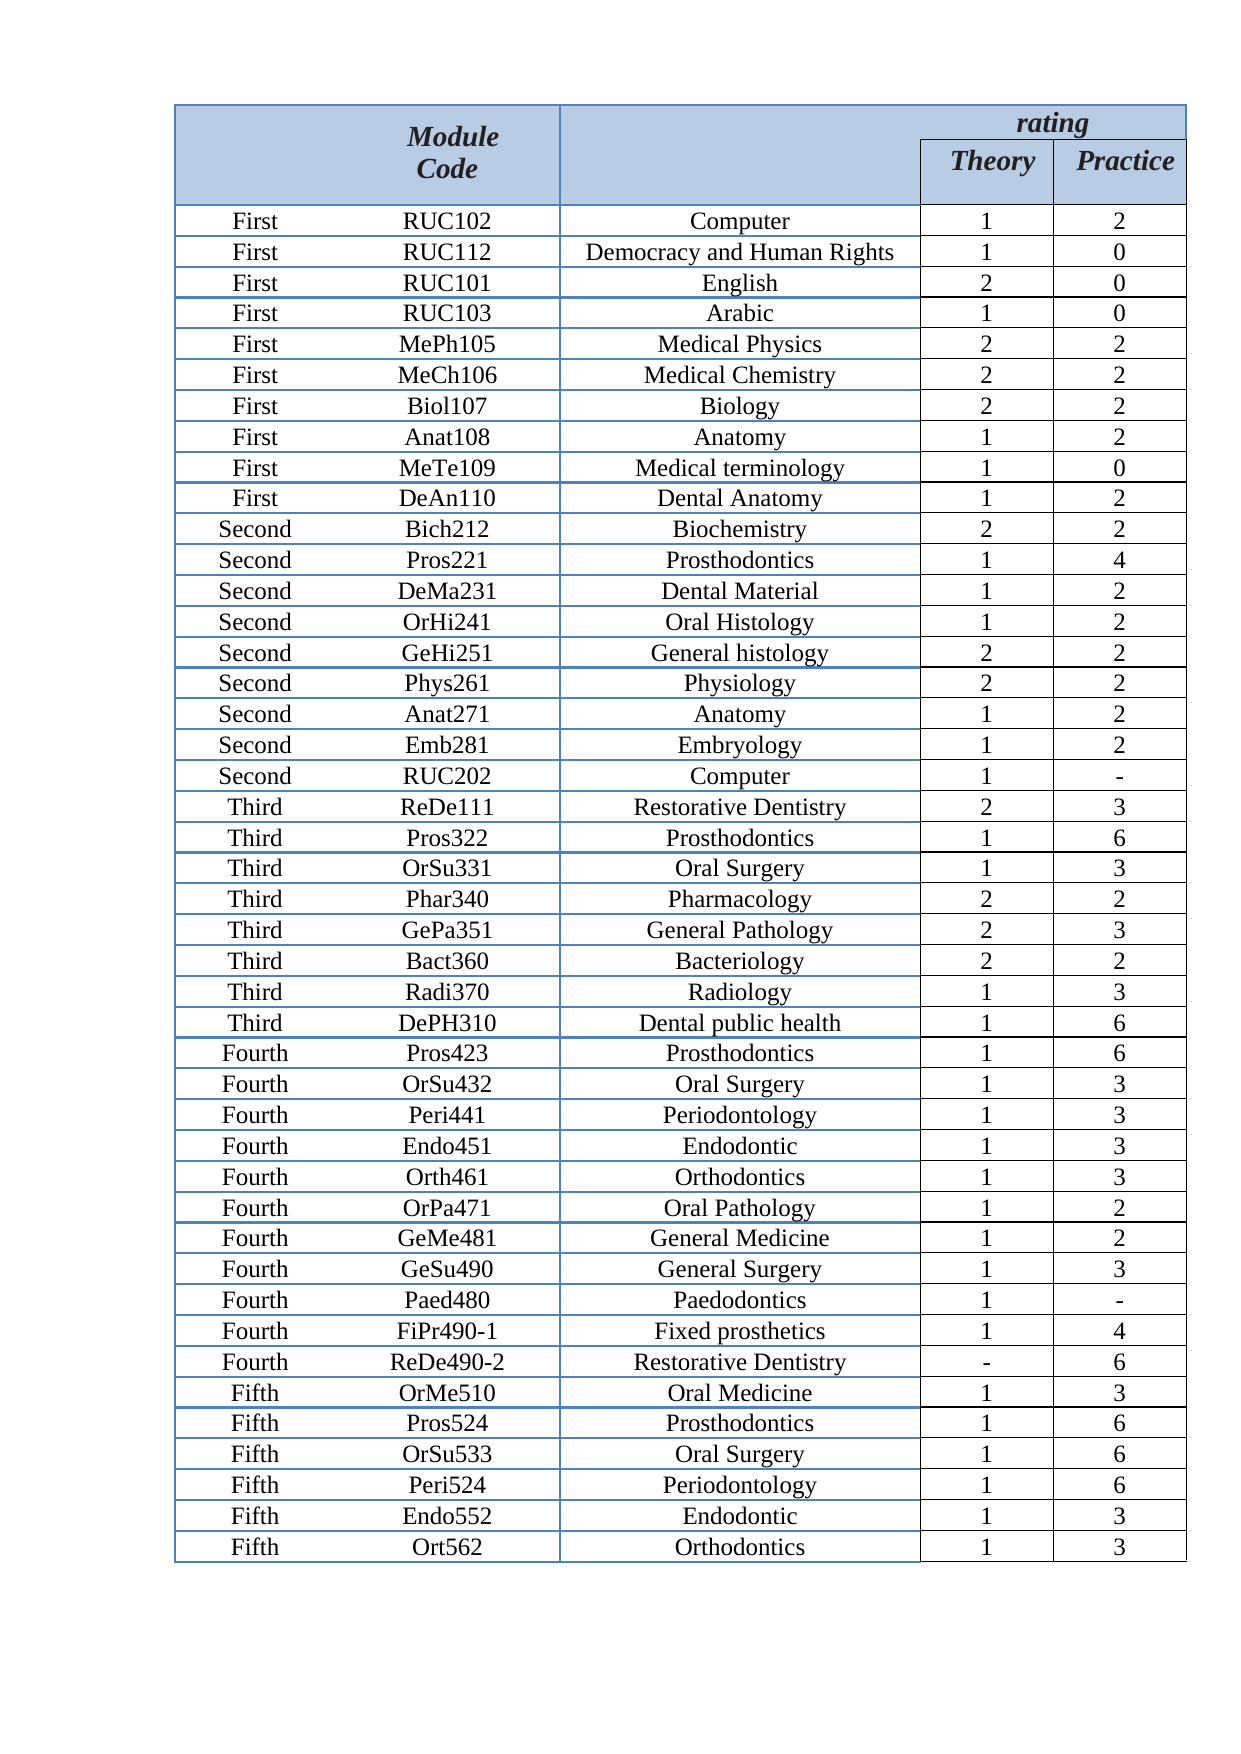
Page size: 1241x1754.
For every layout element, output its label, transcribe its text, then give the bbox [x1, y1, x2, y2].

table_cell 6 [1054, 1038, 1186, 1067]
table_cell Pharmacology [561, 884, 920, 913]
table_cell Medical terminology [561, 453, 920, 481]
table_cell 1 [921, 205, 1053, 235]
table_cell 2 [921, 513, 1053, 543]
table_cell 1 [921, 1377, 1053, 1406]
table_cell 1 [921, 575, 1053, 605]
table_cell 1 [921, 606, 1053, 636]
table_cell Fifth [176, 1532, 335, 1561]
table_cell First [176, 391, 335, 420]
table_cell 2 [1054, 483, 1186, 512]
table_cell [561, 106, 920, 204]
table_cell Oral Surgery [561, 854, 920, 882]
table_cell 1 [921, 698, 1053, 728]
table_cell GeMe481 [335, 1224, 559, 1252]
table_cell 6 [1054, 1408, 1186, 1437]
table_cell 3 [1054, 791, 1186, 821]
table_cell Third [176, 792, 335, 821]
table_cell OrSu533 [335, 1439, 559, 1468]
table_cell 2 [1054, 421, 1186, 451]
table_cell Oral Medicine [561, 1378, 920, 1406]
table_cell Anat271 [335, 699, 559, 728]
table_cell Third [176, 946, 335, 975]
table_cell Arabic [561, 299, 920, 327]
table_cell Prosthodontics [561, 545, 920, 574]
table_cell 2 [921, 390, 1053, 420]
table_cell 2 [921, 883, 1053, 913]
table_cell FiPr490-1 [335, 1316, 559, 1345]
table_cell 1 [921, 1253, 1053, 1283]
table_cell Pros221 [335, 545, 559, 574]
table_cell Second [176, 730, 335, 759]
table_cell - [921, 1346, 1053, 1376]
table_cell 2 [921, 945, 1053, 975]
table_cell 2 [1054, 1192, 1186, 1221]
table_cell 1 [921, 1469, 1053, 1499]
table_cell First [176, 360, 335, 389]
table_cell OrSu432 [335, 1069, 559, 1098]
table_cell OrMe510 [335, 1378, 559, 1406]
table_cell 2 [1054, 359, 1186, 389]
table_cell 1 [921, 1192, 1053, 1221]
table_cell Second [176, 761, 335, 790]
table_cell 3 [1054, 976, 1186, 1006]
table_cell Medical Physics [561, 329, 920, 358]
table_cell Fourth [176, 1224, 335, 1252]
table_cell 1 [921, 1531, 1053, 1561]
table_cell 4 [1054, 544, 1186, 574]
table_cell Biology [561, 391, 920, 420]
table_cell 2 [1054, 1223, 1186, 1252]
table_cell Pros524 [335, 1409, 559, 1437]
table_cell Fourth [176, 1162, 335, 1191]
table_cell GeSu490 [335, 1254, 559, 1283]
table_cell 1 [921, 976, 1053, 1006]
table_cell Second [176, 607, 335, 636]
table_cell Second [176, 514, 335, 543]
table_cell 1 [921, 236, 1053, 266]
table_cell 3 [1054, 853, 1186, 882]
table_cell Biol107 [335, 391, 559, 420]
table_cell Third [176, 1008, 335, 1036]
table_cell Bich212 [335, 514, 559, 543]
table_cell RUC103 [335, 299, 559, 327]
table_cell Endodontic [561, 1131, 920, 1160]
table_cell Emb281 [335, 730, 559, 759]
table_cell Peri441 [335, 1100, 559, 1129]
table_cell Fourth [176, 1193, 335, 1221]
table_cell Anatomy [561, 422, 920, 451]
table_cell Oral Pathology [561, 1193, 920, 1221]
table_cell MeTe109 [335, 453, 559, 481]
table_cell 1 [921, 1099, 1053, 1129]
table_cell RUC102 [335, 206, 559, 235]
table_cell Fifth [176, 1409, 335, 1437]
table_cell 1 [921, 1007, 1053, 1036]
table_cell MePh105 [335, 329, 559, 358]
table_cell 1 [921, 822, 1053, 851]
table_cell General histology [561, 638, 920, 666]
table_cell Restorative Dentistry [561, 792, 920, 821]
table_cell Third [176, 977, 335, 1006]
table_cell Endo552 [335, 1501, 559, 1530]
table_cell Pros423 [335, 1039, 559, 1067]
table_cell 2 [1054, 205, 1186, 235]
table_cell Embryology [561, 730, 920, 759]
table_cell Fourth [176, 1254, 335, 1283]
table_cell - [1054, 1284, 1186, 1314]
table_cell DeMa231 [335, 576, 559, 605]
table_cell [335, 106, 559, 204]
table_cell Fourth [176, 1131, 335, 1160]
table_cell Oral Histology [561, 607, 920, 636]
table_cell GePa351 [335, 915, 559, 944]
table_cell 2 [1054, 945, 1186, 975]
table_cell 0 [1054, 298, 1186, 327]
table_cell 0 [1054, 236, 1186, 266]
table_cell First [176, 484, 335, 512]
table_cell 2 [921, 267, 1053, 296]
table_cell 2 [921, 359, 1053, 389]
table_cell 2 [1054, 729, 1186, 759]
table_cell 2 [921, 328, 1053, 358]
table_cell Paed480 [335, 1285, 559, 1314]
table_cell Peri524 [335, 1470, 559, 1499]
table_cell Second [176, 638, 335, 666]
table_cell Second [176, 699, 335, 728]
table_cell First [176, 422, 335, 451]
table_cell Orthodontics [561, 1532, 920, 1561]
table_cell Computer [561, 761, 920, 790]
table_cell Fourth [176, 1347, 335, 1376]
table_cell MeCh106 [335, 360, 559, 389]
table_cell 2 [921, 914, 1053, 944]
table_cell 1 [921, 544, 1053, 574]
table_cell Dental Material [561, 576, 920, 605]
table_cell Orthodontics [561, 1162, 920, 1191]
table_cell Fourth [176, 1285, 335, 1314]
table_cell Anat108 [335, 422, 559, 451]
table_cell 4 [1054, 1315, 1186, 1345]
table_cell 3 [1054, 1531, 1186, 1561]
table_cell Theory [921, 140, 1053, 204]
table_cell Prosthodontics [561, 1409, 920, 1437]
table_cell Democracy and Human Rights [561, 237, 920, 266]
table_cell First [176, 206, 335, 235]
table_cell 6 [1054, 1438, 1186, 1468]
table_cell 1 [921, 1130, 1053, 1160]
table_cell 1 [921, 1161, 1053, 1191]
table_cell 1 [921, 1223, 1053, 1252]
table_cell 2 [921, 791, 1053, 821]
table_cell 3 [1054, 1099, 1186, 1129]
table_cell Periodontology [561, 1470, 920, 1499]
table_cell 3 [1054, 1068, 1186, 1098]
table_cell - [1054, 760, 1186, 790]
table_cell Endodontic [561, 1501, 920, 1530]
table_cell OrPa471 [335, 1193, 559, 1221]
table_cell First [176, 268, 335, 296]
table_cell Fifth [176, 1470, 335, 1499]
table_cell 3 [1054, 1253, 1186, 1283]
table_cell 1 [921, 483, 1053, 512]
table_cell First [176, 237, 335, 266]
table_cell Endo451 [335, 1131, 559, 1160]
table_cell Fifth [176, 1501, 335, 1530]
table_cell Fixed prosthetics [561, 1316, 920, 1345]
table_cell 2 [1054, 575, 1186, 605]
table_cell 2 [1054, 328, 1186, 358]
table_cell 1 [921, 1500, 1053, 1530]
table_cell Level/Year [176, 106, 335, 204]
table_cell Periodontology [561, 1100, 920, 1129]
table_cell Second [176, 545, 335, 574]
table_cell Third [176, 915, 335, 944]
table_cell ReDe111 [335, 792, 559, 821]
table_cell Oral Surgery [561, 1439, 920, 1468]
table_cell 3 [1054, 1161, 1186, 1191]
table_cell Fourth [176, 1316, 335, 1345]
table_cell 1 [921, 1315, 1053, 1345]
table_cell Second [176, 669, 335, 697]
table_cell 1 [921, 1284, 1053, 1314]
table_cell Third [176, 854, 335, 882]
table_cell First [176, 329, 335, 358]
table_cell Dental public health [561, 1008, 920, 1036]
table_cell ReDe490-2 [335, 1347, 559, 1376]
table_cell 1 [921, 853, 1053, 882]
table_cell Phar340 [335, 884, 559, 913]
table_cell 1 [921, 421, 1053, 451]
table_cell Pros322 [335, 823, 559, 851]
table_cell 0 [1054, 267, 1186, 296]
table_cell Radi370 [335, 977, 559, 1006]
table_cell DeAn110 [335, 484, 559, 512]
table_cell DePH310 [335, 1008, 559, 1036]
table_cell Bacteriology [561, 946, 920, 975]
table_cell First [176, 299, 335, 327]
table_cell 1 [921, 1408, 1053, 1437]
table_cell 1 [921, 452, 1053, 481]
table_cell Paedodontics [561, 1285, 920, 1314]
table_cell Third [176, 823, 335, 851]
table_cell Prosthodontics [561, 1039, 920, 1067]
table_cell Orth461 [335, 1162, 559, 1191]
table_cell Practice [1054, 140, 1186, 204]
table_cell 3 [1054, 1500, 1186, 1530]
table_cell 1 [921, 298, 1053, 327]
table_cell Ort562 [335, 1532, 559, 1561]
table_cell Fourth [176, 1069, 335, 1098]
table_cell Biochemistry [561, 514, 920, 543]
table_cell 2 [1054, 606, 1186, 636]
table_cell First [176, 453, 335, 481]
table_cell General Medicine [561, 1224, 920, 1252]
table_cell Phys261 [335, 669, 559, 697]
table_cell 3 [1054, 1377, 1186, 1406]
table_cell Third [176, 884, 335, 913]
table_cell 6 [1054, 1007, 1186, 1036]
table_cell 2 [1054, 883, 1186, 913]
table_cell 3 [1054, 914, 1186, 944]
table_cell 2 [1054, 668, 1186, 697]
table_cell Restorative Dentistry [561, 1347, 920, 1376]
table_cell OrSu331 [335, 854, 559, 882]
table_cell 1 [921, 729, 1053, 759]
table_cell 2 [1054, 637, 1186, 666]
table_cell Credit rating [920, 106, 1185, 139]
table_cell Bact360 [335, 946, 559, 975]
table_cell Physiology [561, 669, 920, 697]
table_cell 1 [921, 1438, 1053, 1468]
table_cell Oral Surgery [561, 1069, 920, 1098]
table_cell Radiology [561, 977, 920, 1006]
table_cell 2 [1054, 698, 1186, 728]
table_cell 2 [921, 637, 1053, 666]
table_cell 2 [921, 668, 1053, 697]
table_cell 6 [1054, 1469, 1186, 1499]
table_cell Fourth [176, 1100, 335, 1129]
table_cell Fifth [176, 1439, 335, 1468]
table_cell 6 [1054, 822, 1186, 851]
table_cell OrHi241 [335, 607, 559, 636]
table_cell General Surgery [561, 1254, 920, 1283]
table_cell RUC202 [335, 761, 559, 790]
table_cell 2 [1054, 390, 1186, 420]
table_cell Fourth [176, 1039, 335, 1067]
table_cell 2 [1054, 513, 1186, 543]
table_cell 1 [921, 760, 1053, 790]
table_cell RUC101 [335, 268, 559, 296]
table_cell Prosthodontics [561, 823, 920, 851]
table_cell RUC112 [335, 237, 559, 266]
table_cell English [561, 268, 920, 296]
table_cell Anatomy [561, 699, 920, 728]
table_cell 1 [921, 1068, 1053, 1098]
table_cell Second [176, 576, 335, 605]
table_cell General Pathology [561, 915, 920, 944]
table_cell GeHi251 [335, 638, 559, 666]
table_cell Fifth [176, 1378, 335, 1406]
table_cell Medical Chemistry [561, 360, 920, 389]
table_cell 6 [1054, 1346, 1186, 1376]
table_cell Dental Anatomy [561, 484, 920, 512]
table_cell 1 [921, 1038, 1053, 1067]
table_cell 3 [1054, 1130, 1186, 1160]
table_cell Computer [561, 206, 920, 235]
table_cell 0 [1054, 452, 1186, 481]
